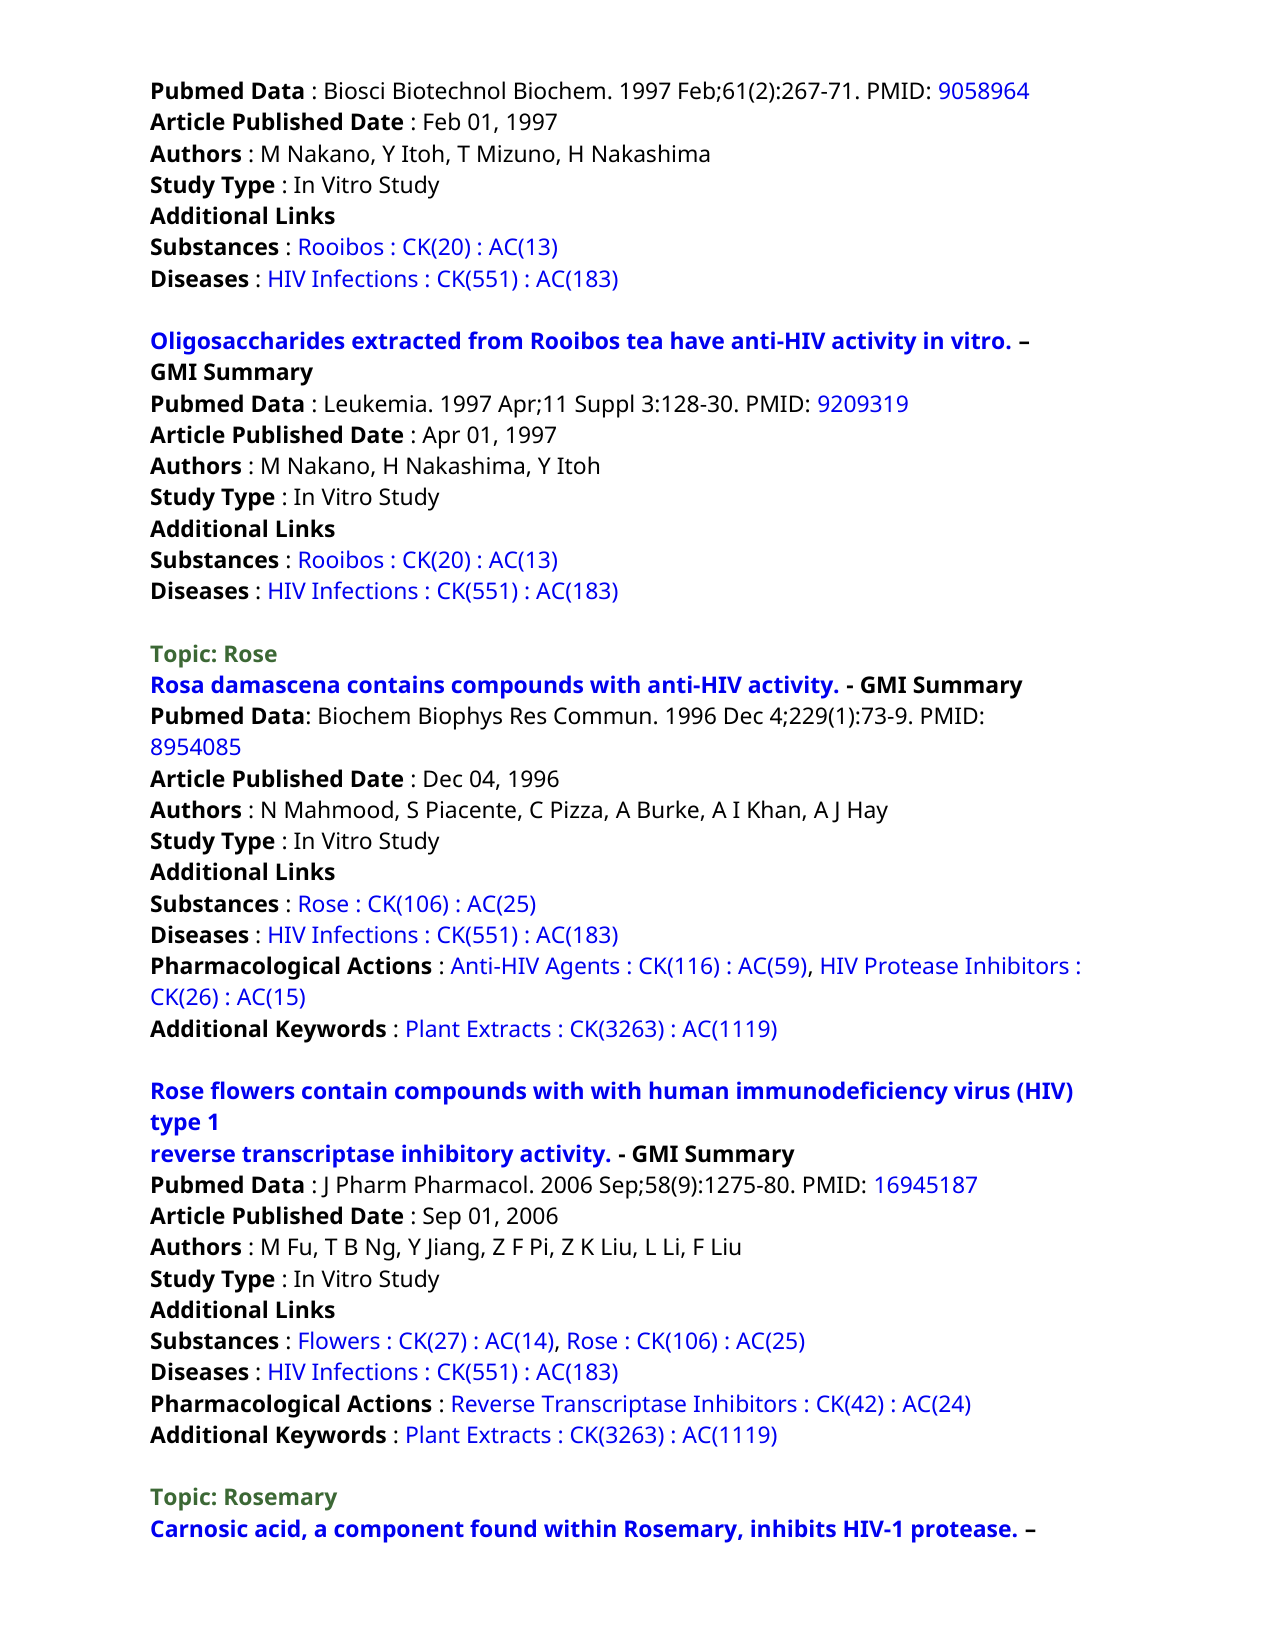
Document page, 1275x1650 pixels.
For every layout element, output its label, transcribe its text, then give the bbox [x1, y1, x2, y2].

text Authors : M Nakano, Y Itoh, T Mizuno, H Nakashima [150, 137, 1125, 169]
text reverse transcriptase inhibitory activity. - GMI Summary [150, 1137, 1125, 1169]
text Diseases : HIV Infections : CK(551) : AC(183) [150, 575, 1125, 606]
text Substances : Rooibos : CK(20) : AC(13) [150, 231, 1125, 262]
text Substances : Rooibos : CK(20) : AC(13) [150, 544, 1125, 575]
text Additional Links [150, 856, 1125, 887]
text Article Published Date : Apr 01, 1997 [150, 419, 1125, 450]
text Article Published Date : Dec 04, 1996 [150, 762, 1125, 794]
text Pubmed Data: Biochem Biophys Res Commun. 1996 Dec 4;229(1):73-9. PMID: [150, 700, 1125, 731]
text Study Type : In Vitro Study [150, 169, 1125, 200]
text Additional Keywords : Plant Extracts : CK(3263) : AC(1119) [150, 1012, 1125, 1044]
text Oligosaccharides extracted from Rooibos tea have anti-HIV activity in vitro. – [150, 325, 1125, 356]
text Pubmed Data : Leukemia. 1997 Apr;11 Suppl 3:128-30. PMID: 9209319 [150, 387, 1125, 419]
text Study Type : In Vitro Study [150, 481, 1125, 512]
text Authors : M Nakano, H Nakashima, Y Itoh [150, 450, 1125, 481]
text Additional Links [150, 200, 1125, 231]
text Study Type : In Vitro Study [150, 1262, 1125, 1294]
text 8954085 [150, 731, 1125, 762]
text Article Published Date : Sep 01, 2006 [150, 1200, 1125, 1231]
text Topic: Rose [150, 637, 1125, 669]
text Substances : Rose : CK(106) : AC(25) [150, 887, 1125, 919]
text Authors : N Mahmood, S Piacente, C Pizza, A Burke, A I Khan, A J Hay [150, 794, 1125, 825]
text Article Published Date : Feb 01, 1997 [150, 106, 1125, 137]
text Rose flowers contain compounds with with human immunodeficiency virus (HIV) type 1 [150, 1075, 1125, 1137]
text Authors : M Fu, T B Ng, Y Jiang, Z F Pi, Z K Liu, L Li, F Liu [150, 1231, 1125, 1262]
text Pharmacological Actions : Reverse Transcriptase Inhibitors : CK(42) : AC(24) [150, 1387, 1125, 1419]
text Pubmed Data : J Pharm Pharmacol. 2006 Sep;58(9):1275-80. PMID: 16945187 [150, 1169, 1125, 1200]
text Additional Links [150, 1294, 1125, 1325]
text GMI Summary [150, 356, 1125, 387]
text Diseases : HIV Infections : CK(551) : AC(183) [150, 262, 1125, 294]
text Carnosic acid, a component found within Rosemary, inhibits HIV-1 protease. – [150, 1512, 1125, 1544]
text Pubmed Data : Biosci Biotechnol Biochem. 1997 Feb;61(2):267-71. PMID: 9058964 [150, 75, 1125, 106]
text Additional Links [150, 512, 1125, 544]
text Additional Keywords : Plant Extracts : CK(3263) : AC(1119) [150, 1419, 1125, 1450]
text Study Type : In Vitro Study [150, 825, 1125, 856]
text Topic: Rosemary [150, 1481, 1125, 1512]
text Rosa damascena contains compounds with anti-HIV activity. - GMI Summary [150, 669, 1125, 700]
text Pharmacological Actions : Anti-HIV Agents : CK(116) : AC(59), HIV Protease Inhibitors : CK(26) : AC(15) [150, 950, 1125, 1012]
text Substances : Flowers : CK(27) : AC(14), Rose : CK(106) : AC(25) [150, 1325, 1125, 1356]
text Diseases : HIV Infections : CK(551) : AC(183) [150, 1356, 1125, 1387]
text Diseases : HIV Infections : CK(551) : AC(183) [150, 919, 1125, 950]
